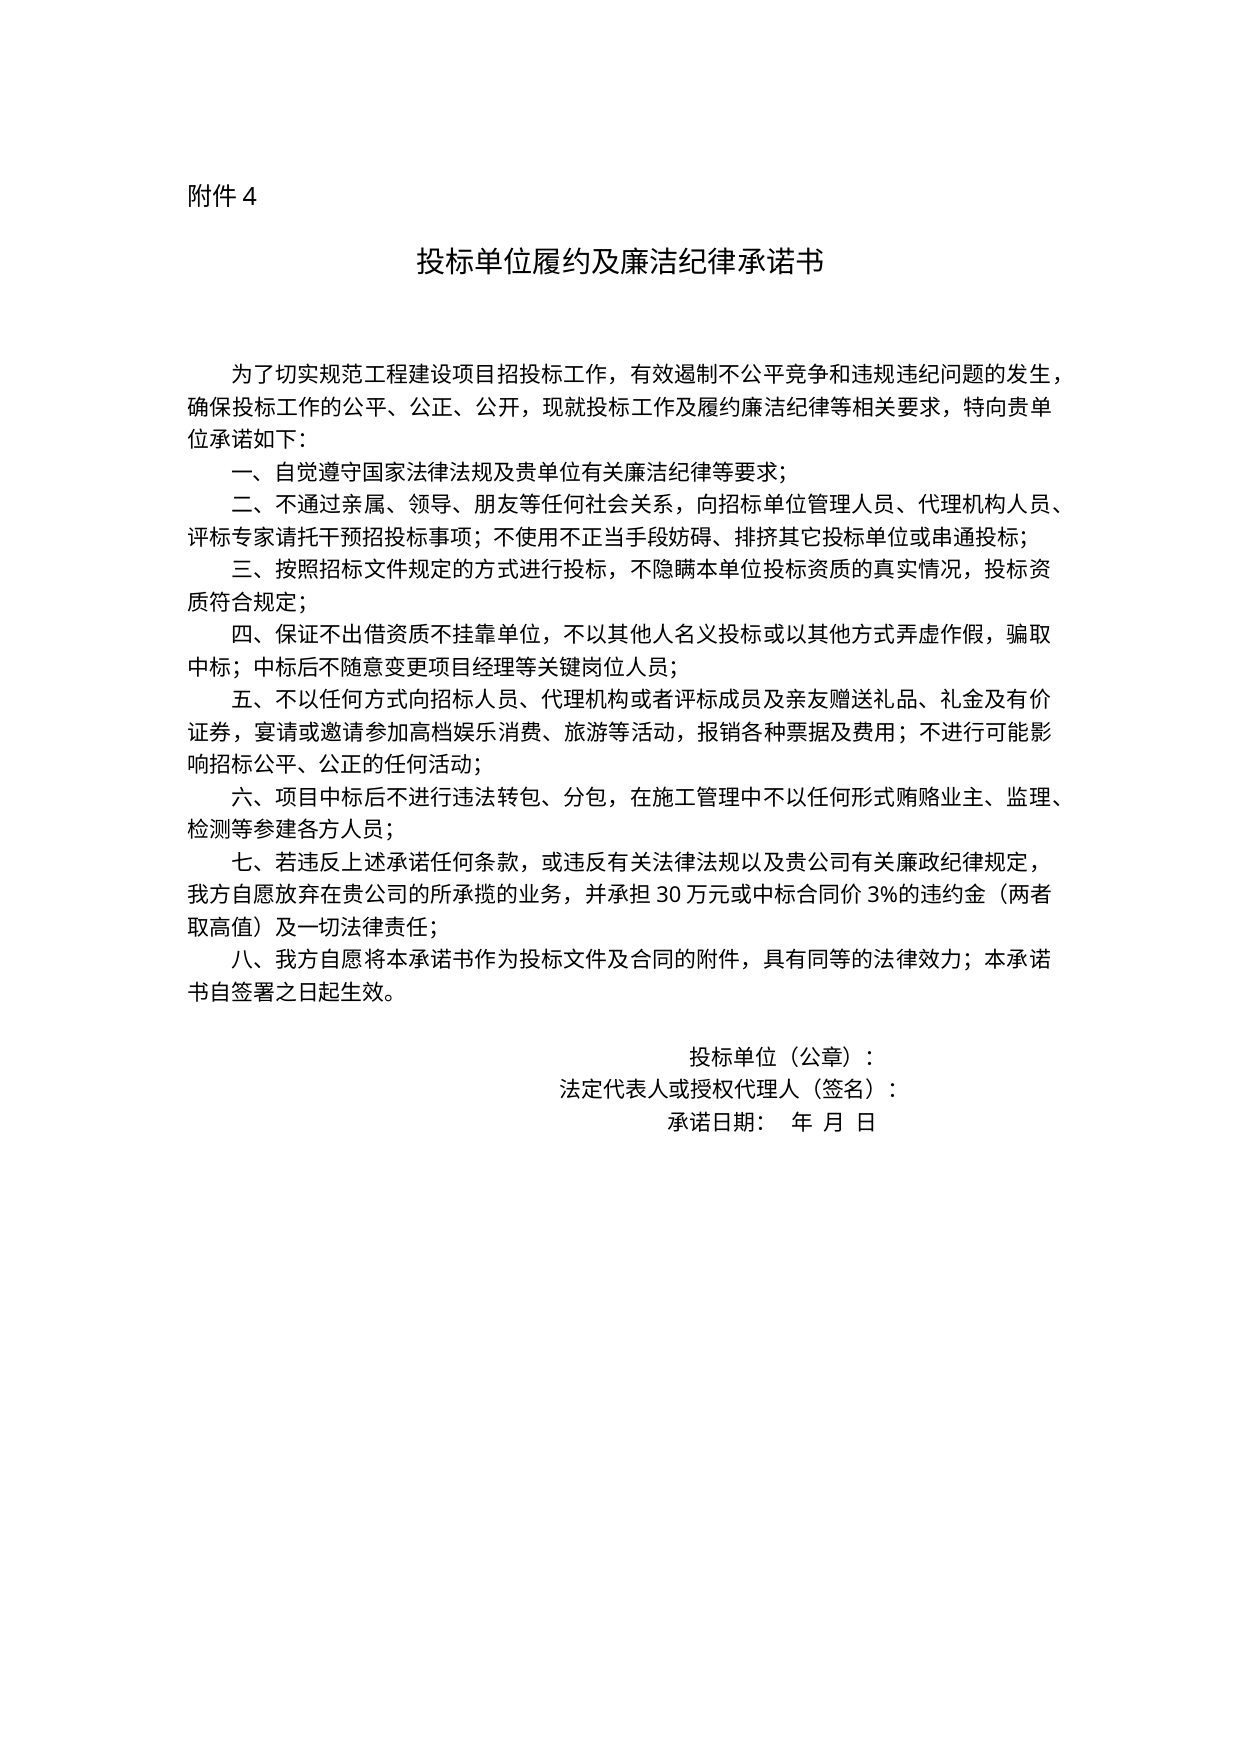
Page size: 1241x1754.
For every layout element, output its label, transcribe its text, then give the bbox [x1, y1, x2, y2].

text 四、保证不出借资质不挂靠单位，不以其他人名义投标或以其他方式弄虚作假，骗取中标；中标后不随意变更项目经理等关键岗位人员； [187, 617, 1053, 682]
text 附件4 [187, 162, 1053, 227]
text 承诺日期： 年 月 日 [187, 1104, 1053, 1137]
text 六、项目中标后不进行违法转包、分包，在施工管理中不以任何形式贿赂业主、监理、检测等参建各方人员； [187, 779, 1053, 844]
text 法定代表人或授权代理人（签名）： [187, 1072, 1053, 1104]
text 投标单位（公章）： [187, 1039, 1053, 1072]
text 五、不以任何方式向招标人员、代理机构或者评标成员及亲友赠送礼品、礼金及有价证券，宴请或邀请参加高档娱乐消费、旅游等活动，报销各种票据及费用；不进行可能影响招标公平、公正的任何活动； [187, 682, 1053, 779]
text 三、按照招标文件规定的方式进行投标，不隐瞒本单位投标资质的真实情况，投标资质符合规定； [187, 552, 1053, 617]
text 二、不通过亲属、领导、朋友等任何社会关系，向招标单位管理人员、代理机构人员、评标专家请托干预招投标事项；不使用不正当手段妨碍、排挤其它投标单位或串通投标； [187, 487, 1053, 552]
text 为了切实规范工程建设项目招投标工作，有效遏制不公平竞争和违规违纪问题的发生，确保投标工作的公平、公正、公开，现就投标工作及履约廉洁纪律等相关要求，特向贵单位承诺如下： [187, 357, 1053, 454]
text 八、我方自愿将本承诺书作为投标文件及合同的附件，具有同等的法律效力；本承诺书自签署之日起生效。 [187, 942, 1053, 1007]
text 一、自觉遵守国家法律法规及贵单位有关廉洁纪律等要求； [187, 454, 1053, 487]
text 投标单位履约及廉洁纪律承诺书 [187, 227, 1053, 292]
text 七、若违反上述承诺任何条款，或违反有关法律法规以及贵公司有关廉政纪律规定，我方自愿放弃在贵公司的所承揽的业务，并承担30万元或中标合同价3%的违约金（两者取高值）及一切法律责任； [187, 844, 1053, 942]
